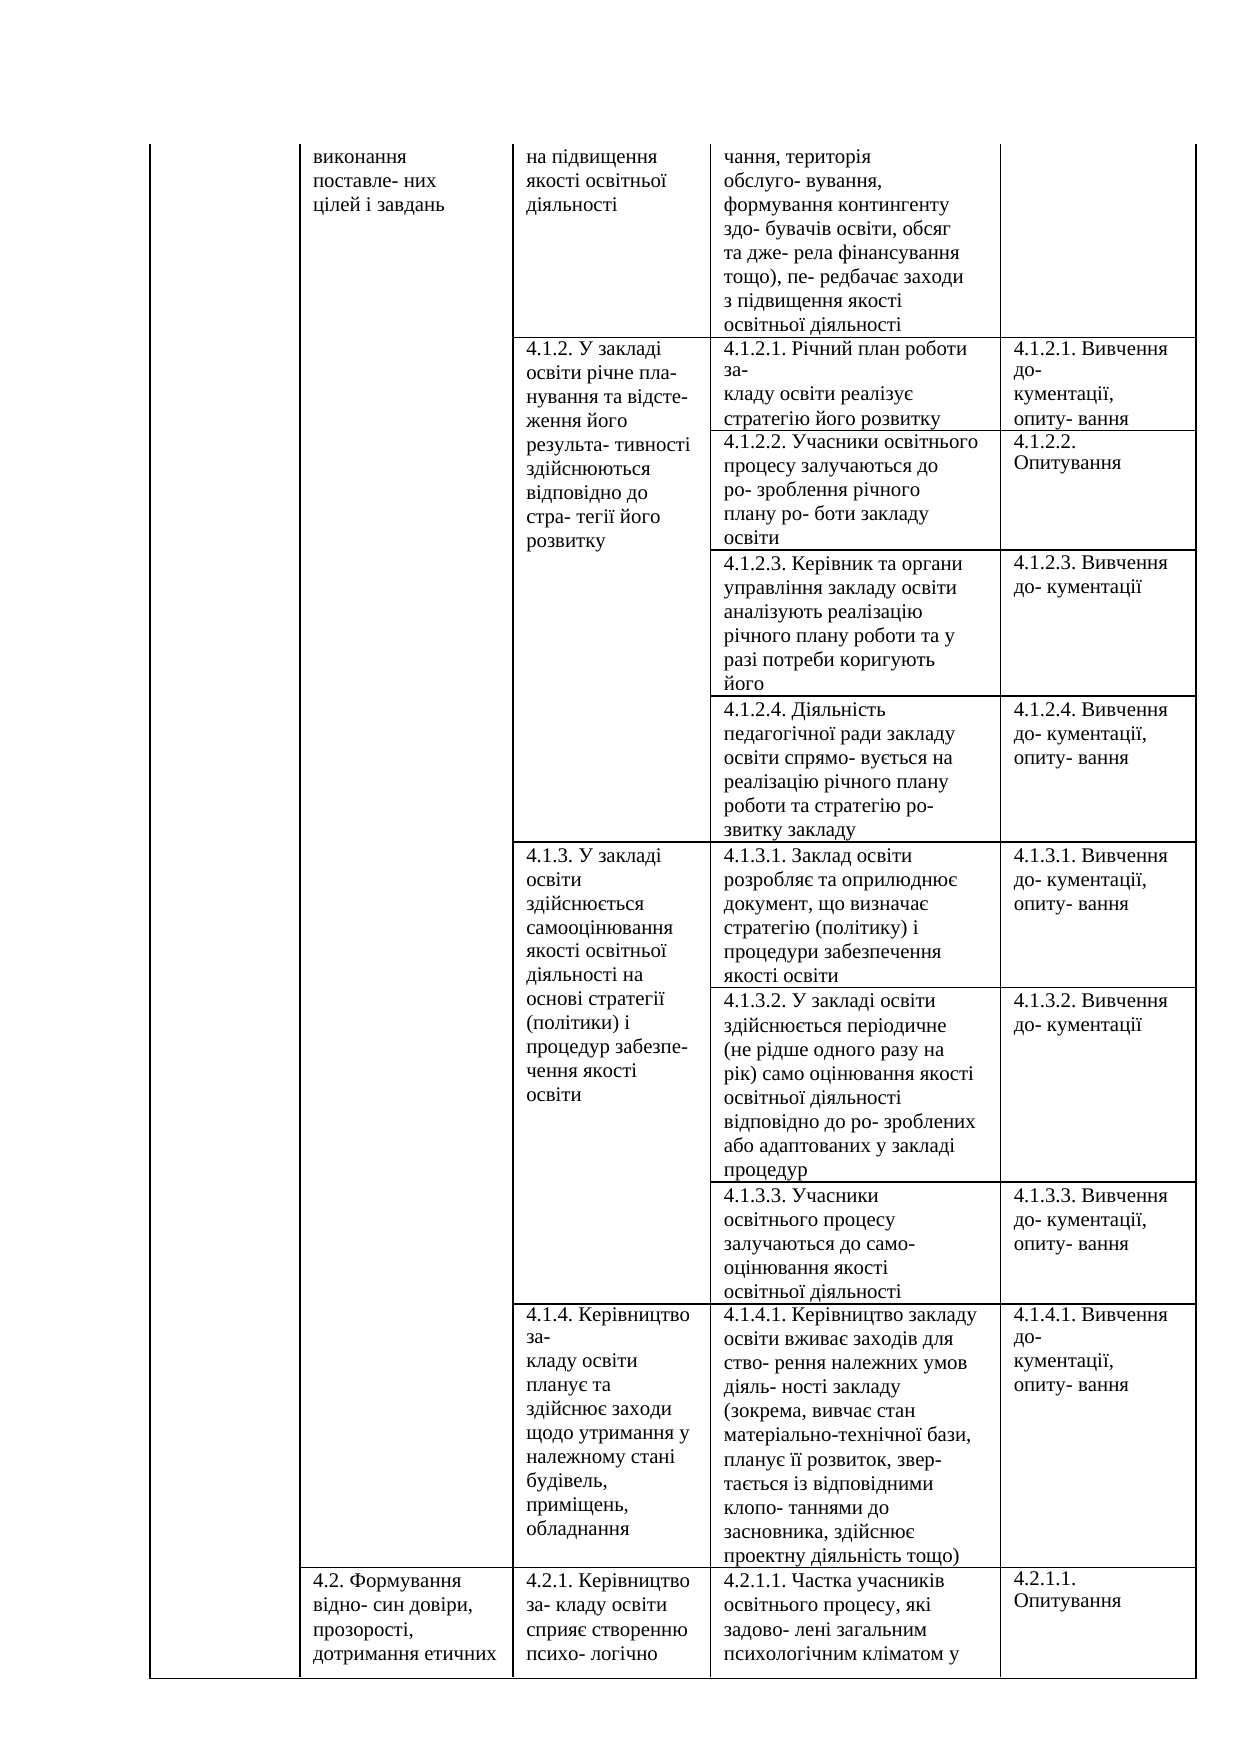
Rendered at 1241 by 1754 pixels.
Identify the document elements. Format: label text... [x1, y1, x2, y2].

table_cell 4.1.3.2. У закладі освіти здійснюється періодичне (не рідше одного разу на рік) само оцінювання якості освітньої діяльності відповідно до ро- зроблених або адаптованих у закладі процедур [711, 988, 1000, 1181]
table_cell 4.1.2.2. Учасники освітнього процесу залучаються до ро- зроблення річного плану ро- боти закладу освіти [711, 431, 1000, 549]
table_cell 4.1.2.1. Річний план роботи за- кладу освіти реалізує стратегію його розвитку [711, 338, 1000, 429]
table_cell 4.1.2.4. Діяльність педагогічної ради закладу освіти спрямо- вується на реалізацію річного плану роботи та стратегію ро- звитку закладу [711, 697, 1000, 841]
table_cell 4.1.2.4. Вивчення до- кументації, опиту- вання [1001, 697, 1195, 841]
table_cell 4.1.4.1. Керівництво закладу освіти вживає заходів для ство- рення належних умов діяль- ності закладу (зокрема, вивчає стан матеріально-технічної бази, планує її розвиток, звер- тається із відповідними клопо- таннями до засновника, здійснює проектну діяльність тощо) [711, 1305, 1000, 1567]
table_header [1001, 144, 1195, 336]
table_cell 4.1.3.3. Вивчення до- кументації, опиту- вання [1001, 1183, 1195, 1303]
table_cell 4.1.3.1. Заклад освіти розробляє та оприлюднює документ, що визначає стратегію (політику) і процедури забезпечення якості освіти [711, 843, 1000, 987]
table_cell 4.1.3.3. Учасники освітнього процесу залучаються до само- оцінювання якості освітньої діяльності [711, 1183, 1000, 1303]
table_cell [711, 1568, 1000, 1677]
table_header чання, територія обслуго- вування, формування контингенту здо- бувачів освіти, обсяг та дже- рела фінансування тощо), пе- редбачає заходи з підвищення якості освітньої діяльності [711, 144, 1000, 336]
table_cell 4.1.4. Керівництво за- кладу освіти планує та здійснює заходи щодо утримання у належному стані будівель, приміщень, обладнання [514, 1305, 710, 1567]
table_header виконання поставле- них цілей і завдань [301, 144, 512, 1567]
table_cell 4.1.3.1. Вивчення до- кументації, опиту- вання [1001, 843, 1195, 987]
table_cell 4.1.4.1. Вивчення до- кументації, опиту- вання [1001, 1305, 1195, 1567]
table_header [151, 144, 299, 1677]
table_cell 4.1.2.2. Опитування [1001, 431, 1195, 549]
table_cell 4.1.2.3. Керівник та органи управління закладу освіти аналізують реалізацію річного плану роботи та у разі потреби коригують його [711, 551, 1000, 695]
table_header на підвищення якості освітньої діяльності [514, 144, 710, 336]
table_cell 4.1.2.3. Вивчення до- кументації [1001, 551, 1195, 695]
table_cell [514, 1568, 710, 1677]
table_cell 4.1.2.1. Вивчення до- кументації, опиту- вання [1001, 338, 1195, 429]
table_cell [301, 1568, 512, 1677]
table_cell 4.1.2. У закладі освіти річне пла- нування та відсте- ження його результа- тивності здійснюються відповідно до стра- тегії його розвитку [514, 338, 710, 841]
table_cell 4.1.3.2. Вивчення до- кументації [1001, 988, 1195, 1181]
table_cell 4.1.3. У закладі освіти здійснюється самооцінювання якості освітньої діяльності на основі стратегії (політики) і процедур забезпе- чення якості освіти [514, 843, 710, 1303]
table_cell 4.2.1.1. Опитування [1001, 1568, 1195, 1677]
